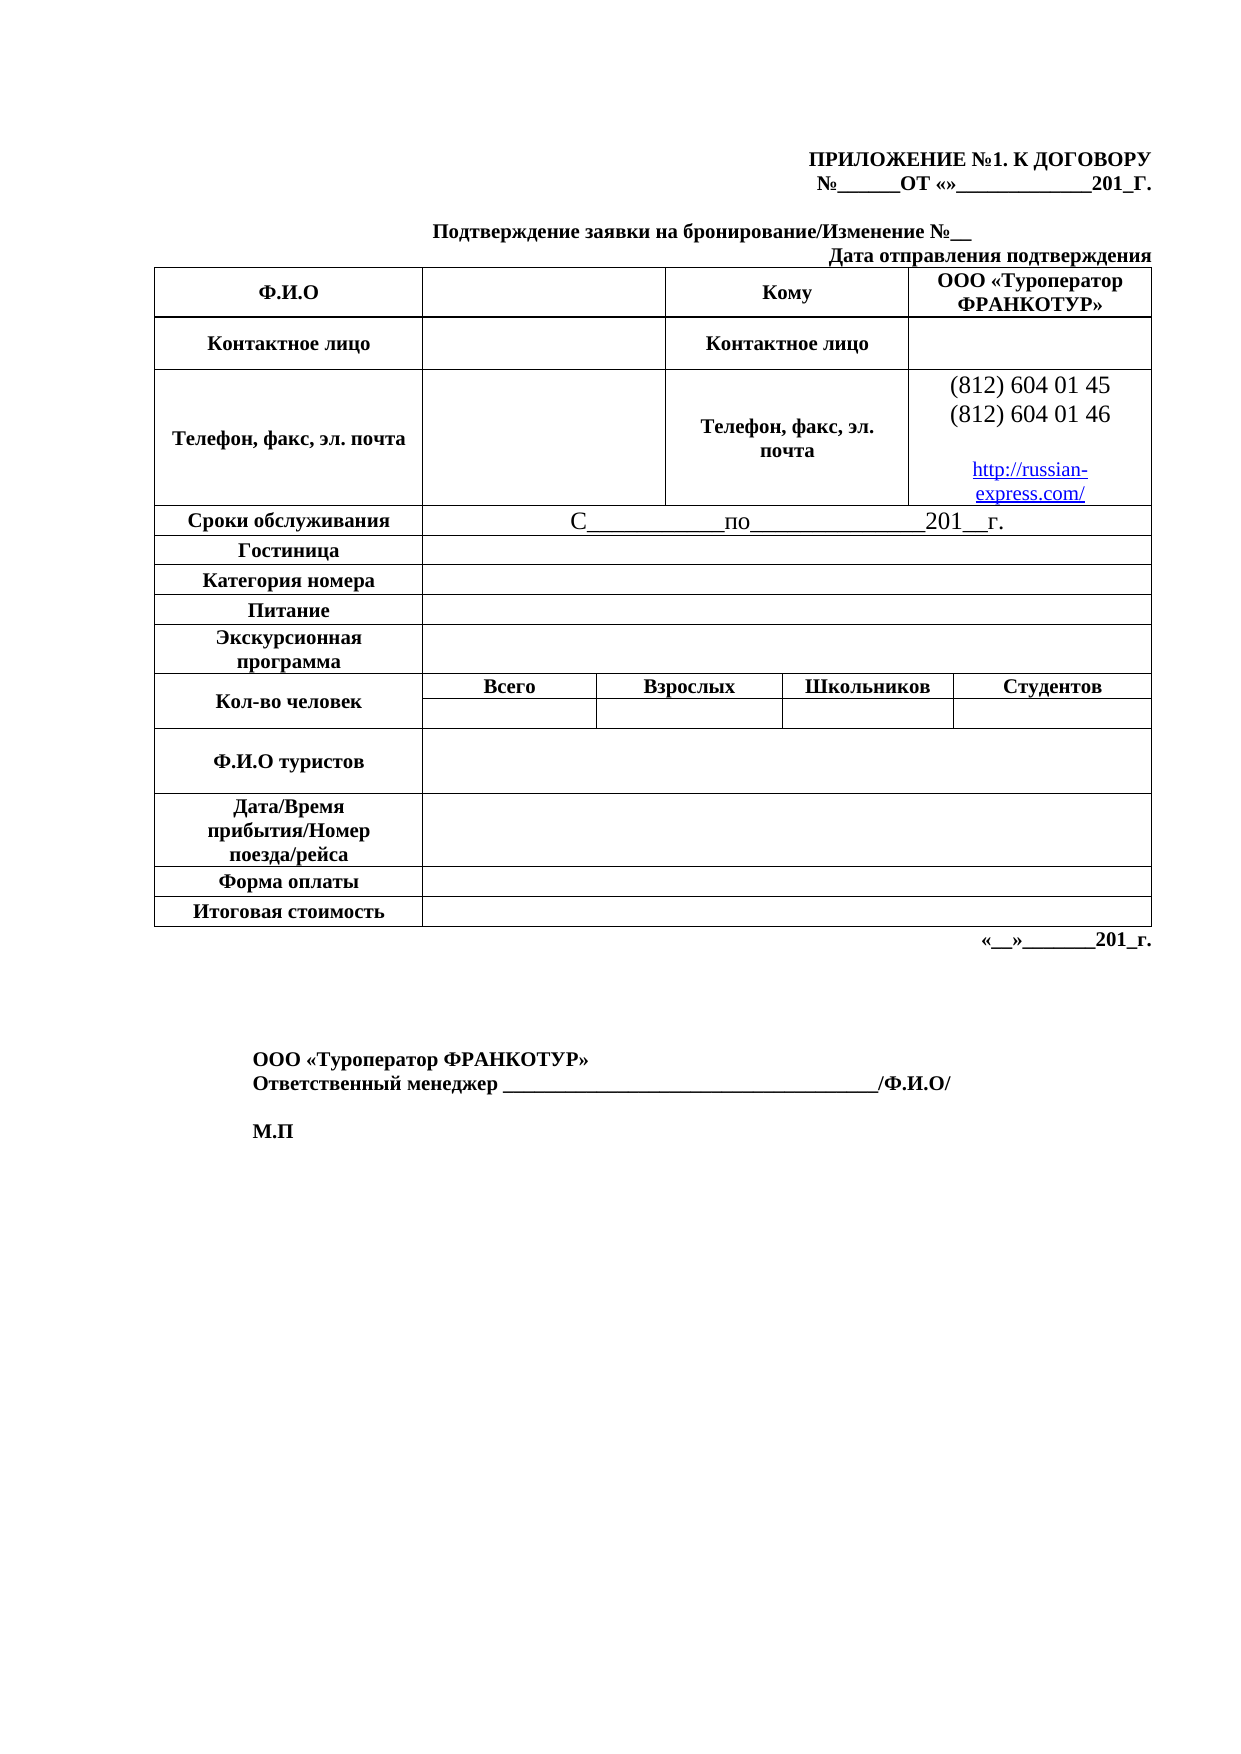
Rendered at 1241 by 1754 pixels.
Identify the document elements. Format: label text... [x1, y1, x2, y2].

table_header Ф.И.О [155, 268, 422, 316]
list Подтверждение заявки на бронирование/Изменение №__ [252, 219, 1152, 243]
list «__»_______201_г. [252, 927, 1152, 951]
table_cell Кол-во человек [155, 674, 422, 728]
table_cell [423, 318, 665, 369]
table_cell Форма оплаты [155, 867, 422, 896]
table_cell Всего [423, 674, 596, 698]
table_cell [597, 699, 782, 728]
table_cell [423, 625, 1151, 673]
table_cell [423, 536, 1151, 564]
table_cell Контактное лицо [155, 318, 422, 369]
table_header [423, 268, 665, 316]
table_cell [909, 318, 1151, 369]
table_cell [423, 729, 1151, 793]
list М.П [252, 1119, 1152, 1143]
table_cell [423, 370, 665, 505]
table_cell [423, 897, 1151, 926]
table_cell Сроки обслуживания [155, 506, 422, 534]
table_cell Категория номера [155, 565, 422, 594]
table_cell [954, 699, 1151, 728]
table_cell (812) 604 01 45 (812) 604 01 46 http://russian-express.com/ [909, 370, 1151, 505]
table_cell Дата/Время прибытия/Номер поезда/рейса [155, 794, 422, 866]
list №______ОТ «»_____________201_Г. [252, 171, 1152, 195]
table_cell [423, 699, 596, 728]
table_cell Питание [155, 595, 422, 624]
table_cell Гостиница [155, 536, 422, 564]
table_cell Ф.И.О туристов [155, 729, 422, 793]
table_cell Контактное лицо [666, 318, 908, 369]
table_cell Телефон, факс, эл. почта [666, 370, 908, 505]
table_cell [423, 867, 1151, 896]
table_cell Экскурсионная программа [155, 625, 422, 673]
table_header Кому [666, 268, 908, 316]
list Дата отправления подтверждения [252, 243, 1152, 267]
table_cell [423, 595, 1151, 624]
list ПРИЛОЖЕНИЕ №1. К ДОГОВОРУ [252, 147, 1152, 171]
table_cell [783, 699, 953, 728]
table_cell С___________по______________201__г. [423, 506, 1151, 534]
table_cell Студентов [954, 674, 1151, 698]
list ООО «Туроператор ФРАНКОТУР» [252, 1047, 1152, 1071]
table_cell Школьников [783, 674, 953, 698]
table_cell [423, 794, 1151, 866]
table_cell Взрослых [597, 674, 782, 698]
table_cell Итоговая стоимость [155, 897, 422, 926]
list Ответственный менеджер ____________________________________/Ф.И.О/ [252, 1071, 1152, 1095]
table_header ООО «Туроператор ФРАНКОТУР» [909, 268, 1151, 316]
table_cell [423, 565, 1151, 594]
table_cell Телефон, факс, эл. почта [155, 370, 422, 505]
